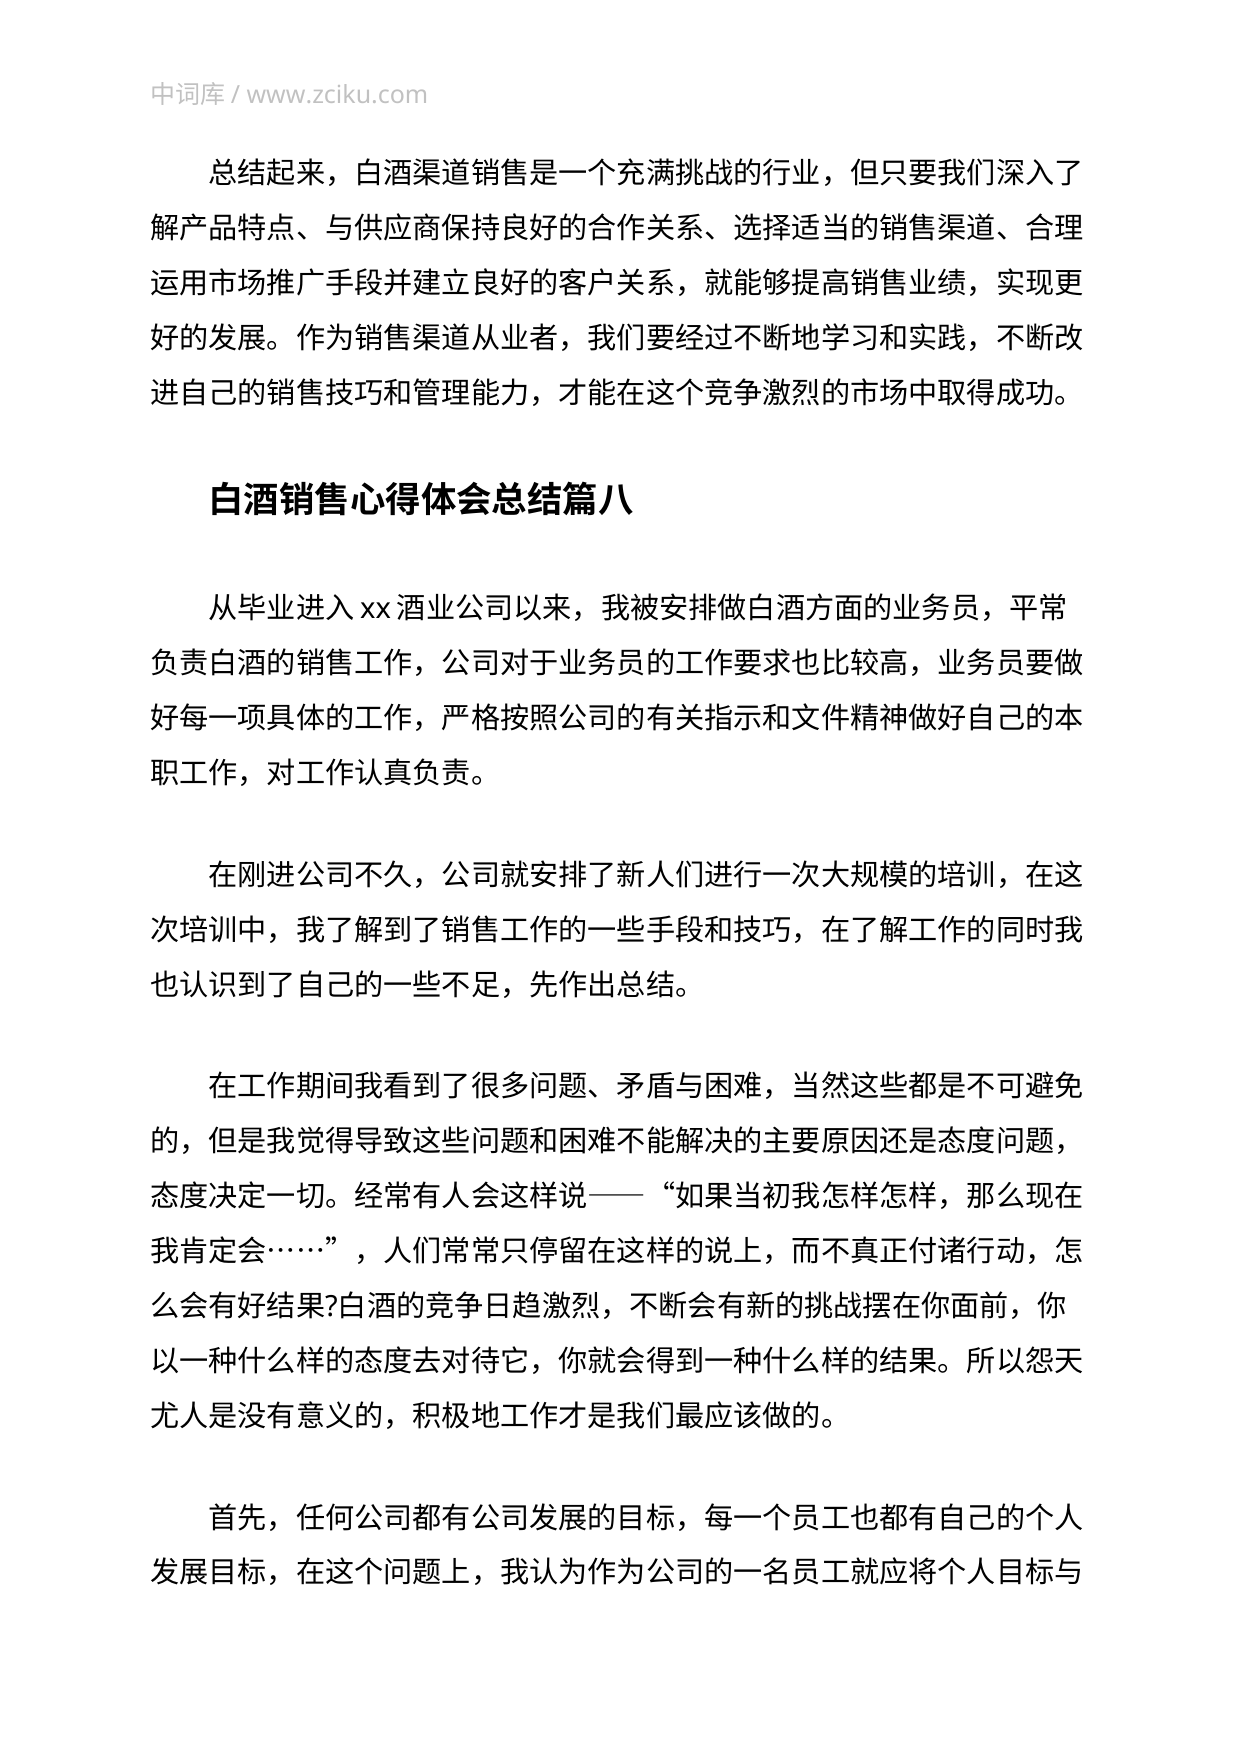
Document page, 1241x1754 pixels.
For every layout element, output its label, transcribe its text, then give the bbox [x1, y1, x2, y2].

text 从毕业进入xx酒业公司以来，我被安排做白酒方面的业务员，平常负责白酒的销售工作，公司对于业务员的工作要求也比较高，业务员要做好每一项具体的工作，严格按照公司的有关指示和文件精神做好自己的本职工作，对工作认真负责。 [150, 585, 1090, 792]
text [150, 1494, 1090, 1591]
text 在刚进公司不久，公司就安排了新人们进行一次大规模的培训，在这次培训中，我了解到了销售工作的一些手段和技巧，在了解工作的同时我也认识到了自己的一些不足，先作出总结。 [150, 851, 1090, 1003]
text 总结起来，白酒渠道销售是一个充满挑战的行业，但只要我们深入了解产品特点、与供应商保持良好的合作关系、选择适当的销售渠道、合理运用市场推广手段并建立良好的客户关系，就能够提高销售业绩，实现更好的发展。作为销售渠道从业者，我们要经过不断地学习和实践，不断改进自己的销售技巧和管理能力，才能在这个竞争激烈的市场中取得成功。 [150, 150, 1090, 412]
text 白酒销售心得体会总结篇八 [150, 471, 1090, 523]
text 在工作期间我看到了很多问题、矛盾与困难，当然这些都是不可避免的，但是我觉得导致这些问题和困难不能解决的主要原因还是态度问题，态度决定一切。经常有人会这样说——“如果当初我怎样怎样，那么现在我肯定会……”，人们常常只停留在这样的说上，而不真正付诸行动，怎么会有好结果?白酒的竞争日趋激烈，不断会有新的挑战摆在你面前，你以一种什么样的态度去对待它，你就会得到一种什么样的结果。所以怨天尤人是没有意义的，积极地工作才是我们最应该做的。 [150, 1063, 1090, 1435]
